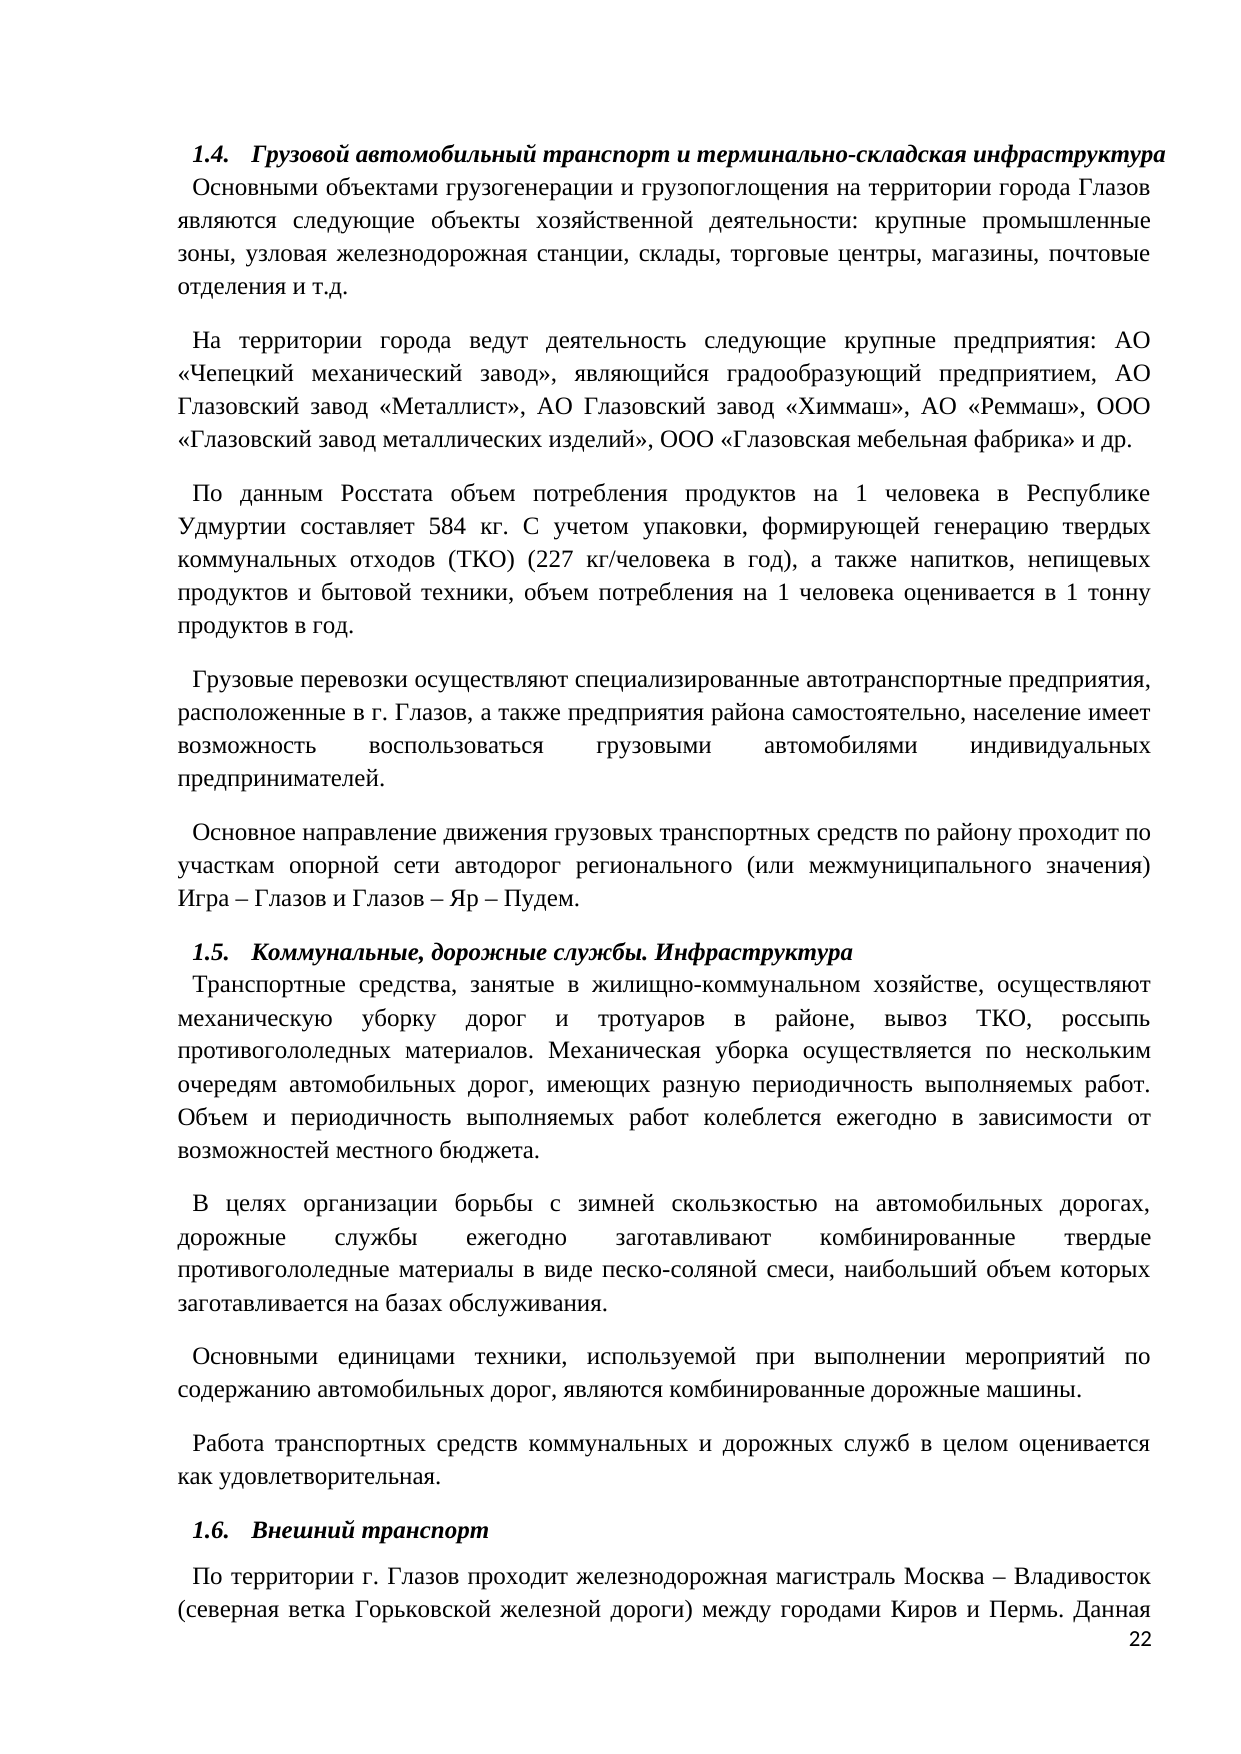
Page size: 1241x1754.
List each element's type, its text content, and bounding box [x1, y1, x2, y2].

text Основными объектами грузогенерации и грузопоглощения на территории города Глазов являются следующие объекты хозяйственной деятельности: крупные промышленные зоны, узловая железнодорожная станции, склады, торговые центры, магазины, почтовые отделения и т.д. [177, 172, 1152, 300]
text На территории города ведут деятельность следующие крупные предприятия: АО «Чепецкий механический завод», являющийся градообразующий предприятием, АО Глазовский завод «Металлист», АО Глазовский завод «Химмаш», АО «Реммаш», ООО «Глазовский завод металлических изделий», ООО «Глазовская мебельная фабрика» и др. [177, 325, 1152, 453]
subtitle Грузовой автомобильный транспорт и терминально-складская инфраструктура [177, 139, 1181, 168]
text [177, 1561, 1152, 1622]
text В целях организации борьбы с зимней скользкостью на автомобильных дорогах, дорожные службы ежегодно заготавливают комбинированные твердые противогололедные материалы в виде песко-соляной смеси, наибольший объем которых заготавливается на базах обслуживания. [177, 1188, 1152, 1316]
subtitle Внешний транспорт [177, 1515, 1152, 1544]
text Грузовые перевозки осуществляют специализированные автотранспортные предприятия, расположенные в г. Глазов, а также предприятия района самостоятельно, население имеет возможность воспользоваться грузовыми автомобилями индивидуальных предпринимателей. [177, 664, 1152, 792]
text По данным Росстата объем потребления продуктов на 1 человека в Республике Удмуртии составляет 584 кг. С учетом упаковки, формирующей генерацию твердых коммунальных отходов (ТКО) (227 кг/человека в год), а также напитков, непищевых продуктов и бытовой техники, объем потребления на 1 человека оценивается в 1 тонну продуктов в год. [177, 478, 1152, 639]
text Работа транспортных средств коммунальных и дорожных служб в целом оценивается как удовлетворительная. [177, 1428, 1152, 1490]
list Основное направление движения грузовых транспортных средств по району проходит по участкам опорной сети автодорог регионального (или межмуниципального значения) Игра – Глазов и Глазов – Яр – Пудем. [177, 817, 1152, 911]
subtitle Коммунальные, дорожные службы. Инфраструктура [177, 937, 1152, 965]
text Транспортные средства, занятые в жилищно-коммунальном хозяйстве, осуществляют механическую уборку дорог и тротуаров в районе, вывоз ТКО, россыпь противогололедных материалов. Механическая уборка осуществляется по нескольким очередям автомобильных дорог, имеющих разную периодичность выполняемых работ. Объем и периодичность выполняемых работ колеблется ежегодно в зависимости от возможностей местного бюджета. [177, 969, 1152, 1163]
text Основными единицами техники, используемой при выполнении мероприятий по содержанию автомобильных дорог, являются комбинированные дорожные машины. [177, 1341, 1152, 1403]
